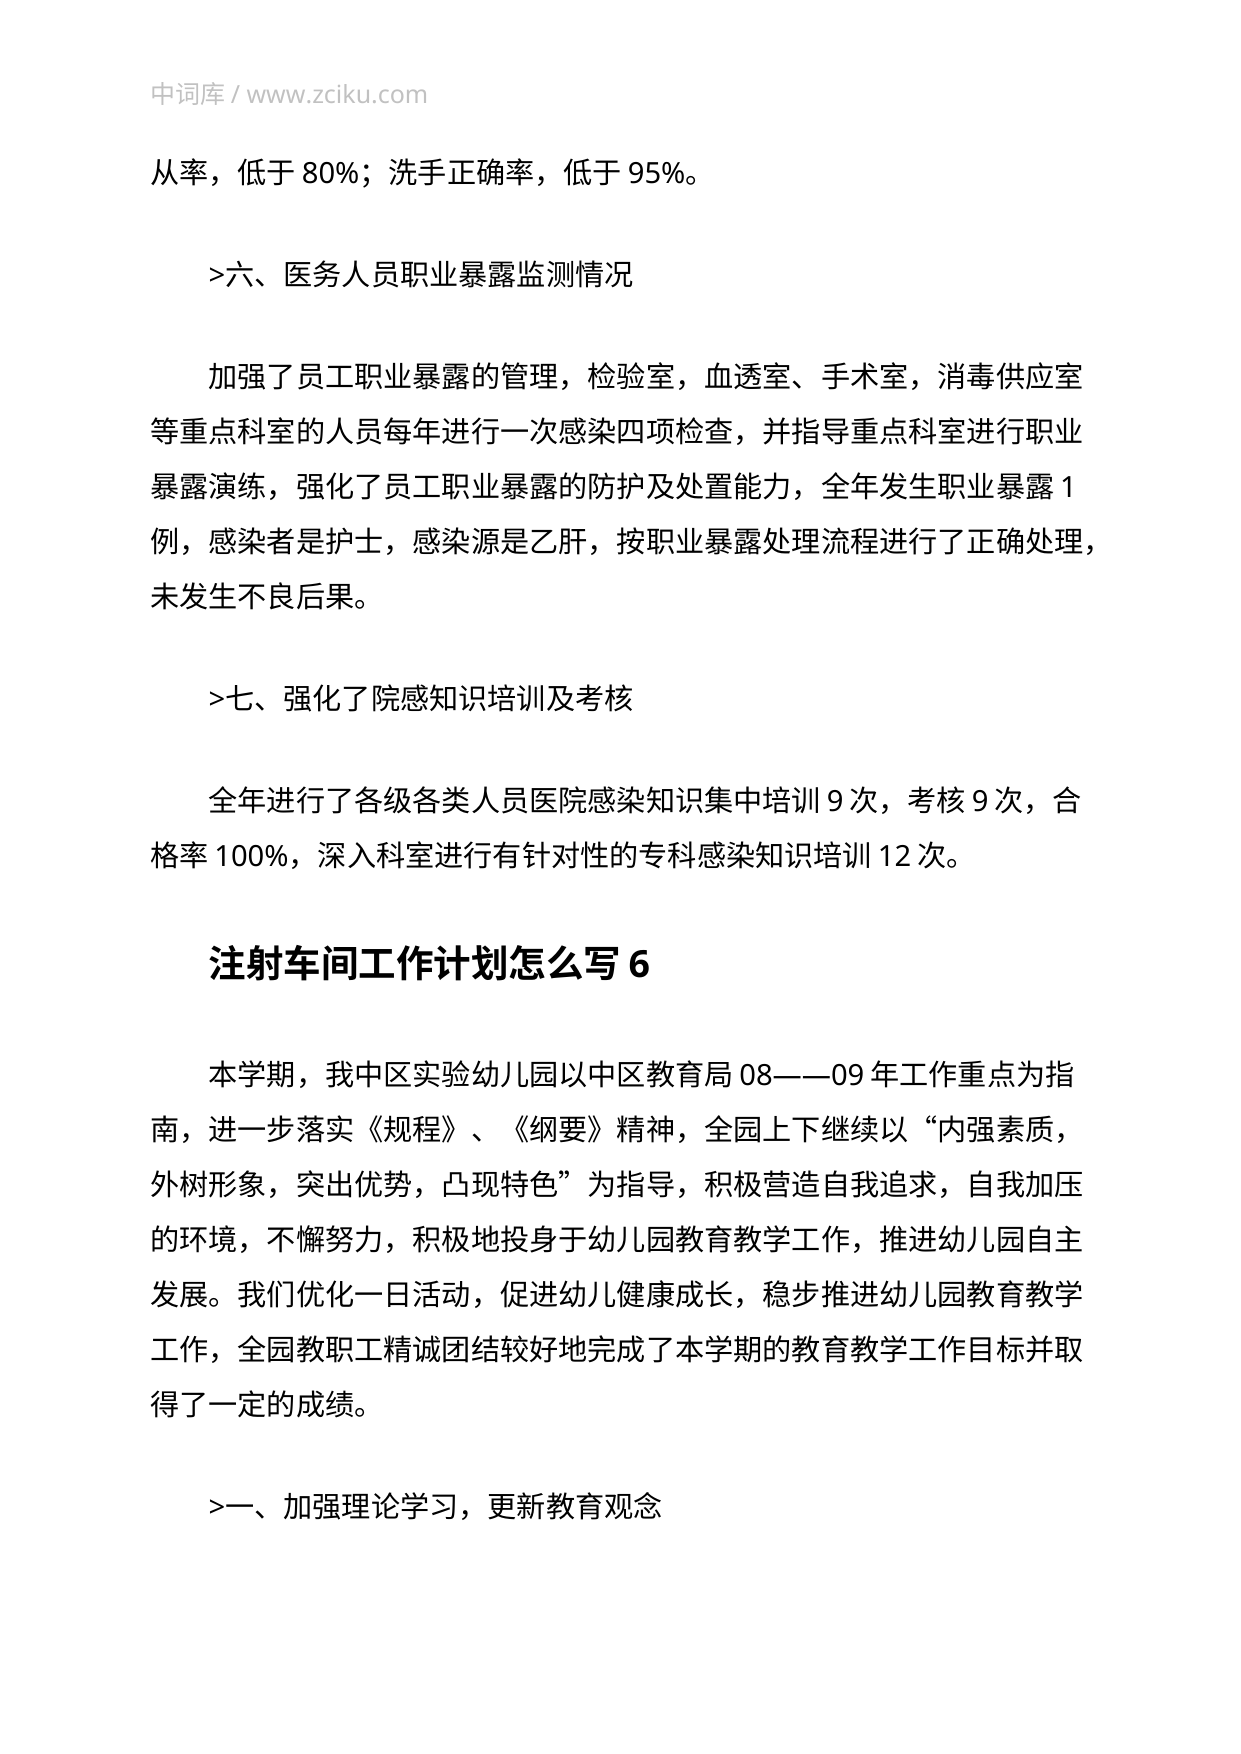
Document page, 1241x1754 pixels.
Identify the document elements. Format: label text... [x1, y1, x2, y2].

text 加强了员工职业暴露的管理，检验室，血透室、手术室，消毒供应室等重点科室的人员每年进行一次感染四项检查，并指导重点科室进行职业暴露演练，强化了员工职业暴露的防护及处置能力，全年发生职业暴露1例，感染者是护士，感染源是乙肝，按职业暴露处理流程进行了正确处理，未发生不良后果。 [150, 354, 1090, 616]
text >六、医务人员职业暴露监测情况 [150, 252, 1090, 294]
text 注射车间工作计划怎么写6 [150, 934, 1090, 989]
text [150, 150, 1090, 192]
text >一、加强理论学习，更新教育观念 [150, 1483, 1090, 1526]
text >七、强化了院感知识培训及考核 [150, 675, 1090, 718]
text 全年进行了各级各类人员医院感染知识集中培训9次，考核9次，合格率100%，深入科室进行有针对性的专科感染知识培训12次。 [150, 777, 1090, 875]
text 本学期，我中区实验幼儿园以中区教育局08——09年工作重点为指南，进一步落实《规程》、《纲要》精神，全园上下继续以“内强素质，外树形象，突出优势，凸现特色”为指导，积极营造自我追求，自我加压的环境，不懈努力，积极地投身于幼儿园教育教学工作，推进幼儿园自主发展。我们优化一日活动，促进幼儿健康成长，稳步推进幼儿园教育教学工作，全园教职工精诚团结较好地完成了本学期的教育教学工作目标并取得了一定的成绩。 [150, 1052, 1090, 1424]
